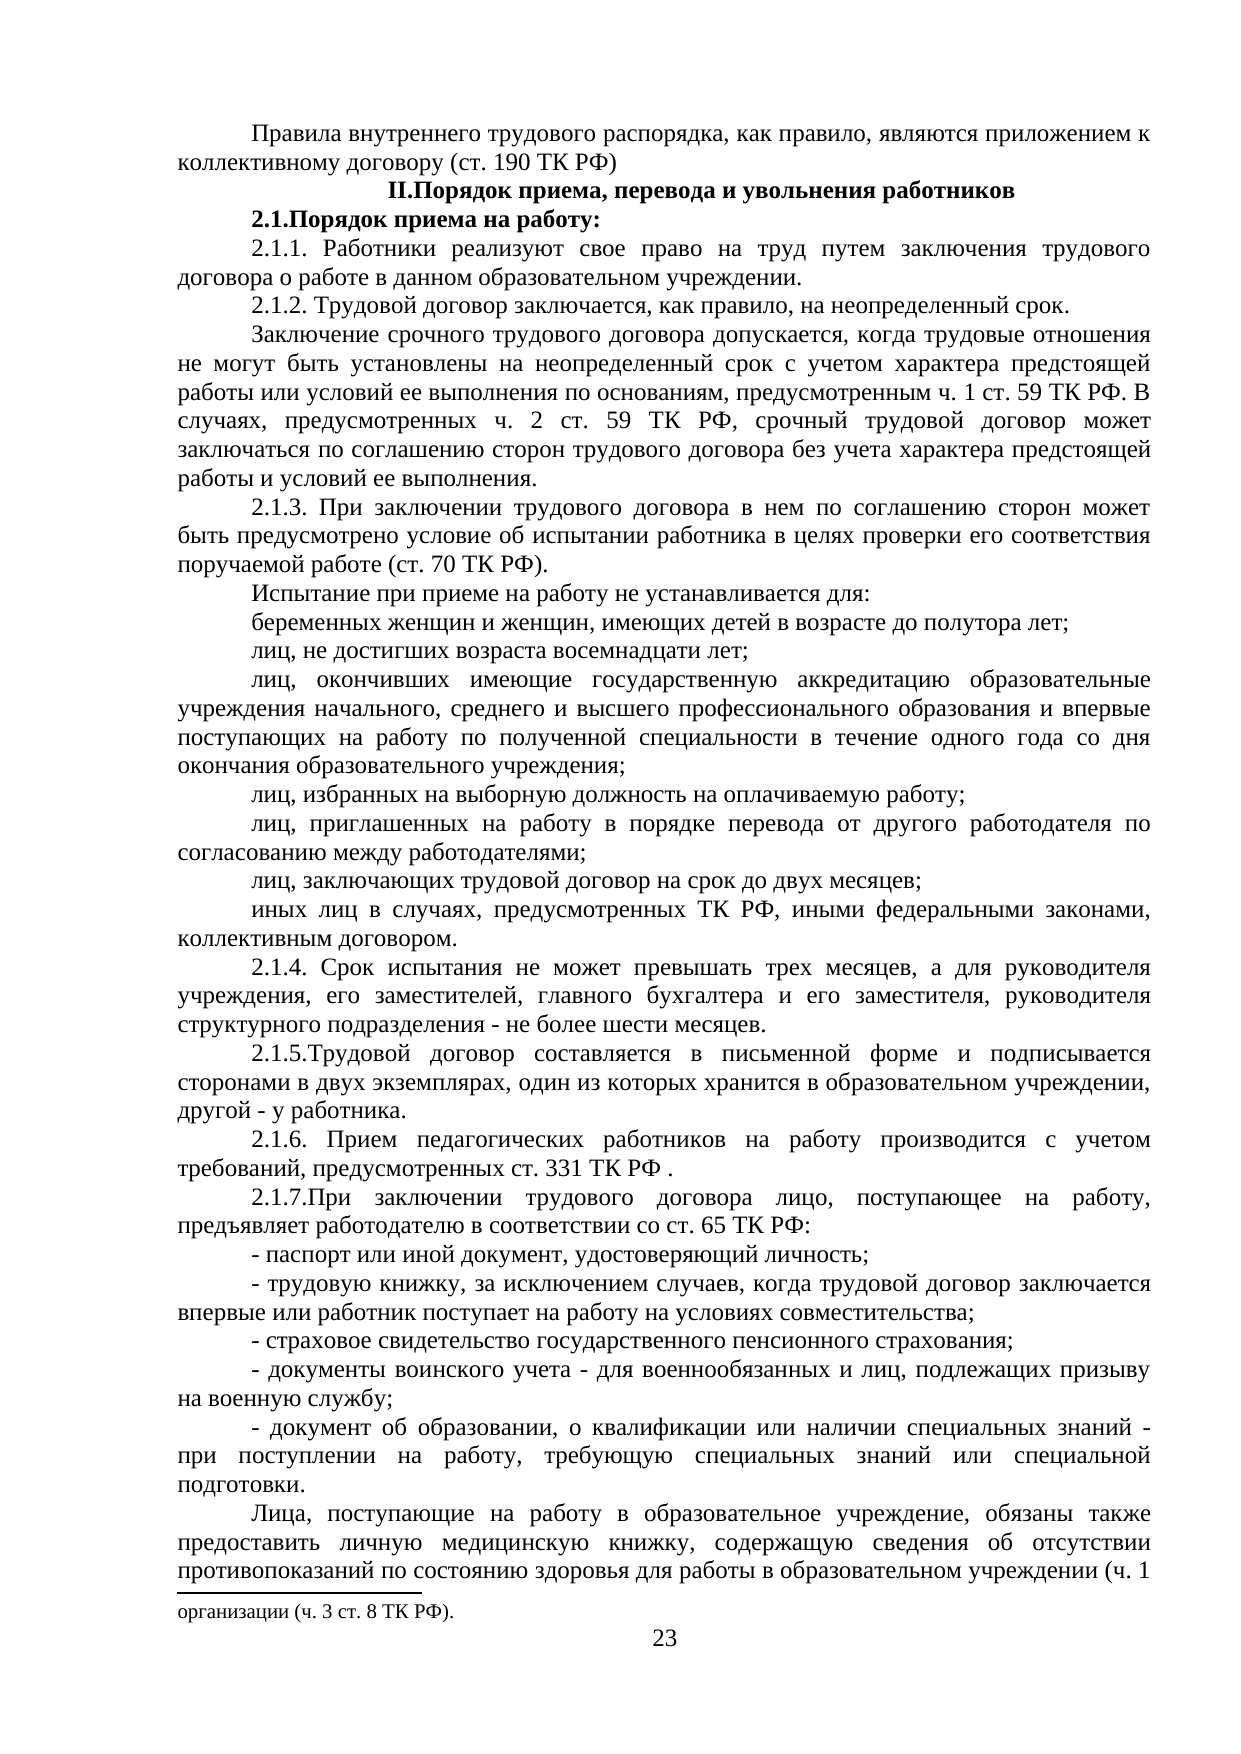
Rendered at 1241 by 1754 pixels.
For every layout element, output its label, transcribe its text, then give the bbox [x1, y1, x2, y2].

text - страховое свидетельство государственного пенсионного страхования; [177, 1326, 1152, 1354]
text - паспорт или иной документ, удостоверяющий личность; [177, 1239, 1152, 1268]
text лиц, заключающих трудовой договор на срок до двух месяцев; [177, 866, 1152, 894]
text - документ об образовании, о квалификации или наличии специальных знаний - при поступлении на работу, требующую специальных знаний или специальной подготовки. [177, 1412, 1152, 1498]
text - трудовую книжку, за исключением случаев, когда трудовой договор заключается впервые или работник поступает на работу на условиях совместительства; [177, 1268, 1152, 1326]
text 2.1.1. Работники реализуют свое право на труд путем заключения трудового договора о работе в данном образовательном учреждении. [177, 233, 1152, 291]
text 2.1.3. При заключении трудового договора в нем по соглашению сторон может быть предусмотрено условие об испытании работника в целях проверки его соответствия поручаемой работе (ст. 70 ТК РФ). [177, 492, 1152, 578]
text 2.1.7.При заключении трудового договора лицо, поступающее на работу, предъявляет работодателю в соответствии со ст. 65 ТК РФ: [177, 1182, 1152, 1239]
text 2.1.4. Срок испытания не может превышать трех месяцев, а для руководителя учреждения, его заместителей, главного бухгалтера и его заместителя, руководителя структурного подразделения - не более шести месяцев. [177, 952, 1152, 1038]
text 2.1.Порядок приема на работу: [177, 204, 1152, 233]
text лиц, окончивших имеющие государственную аккредитацию образовательные учреждения начального, среднего и высшего профессионального образования и впервые поступающих на работу по полученной специальности в течение одного года со дня окончания образовательного учреждения; [177, 664, 1152, 779]
text беременных женщин и женщин, имеющих детей в возрасте до полутора лет; [177, 607, 1152, 636]
text Правила внутреннего трудового распорядка, как правило, являются приложением к коллективному договору (ст. 190 ТК РФ) [177, 118, 1152, 176]
text лиц, приглашенных на работу в порядке перевода от другого работодателя по согласованию между работодателями; [177, 808, 1152, 866]
text иных лиц в случаях, предусмотренных ТК РФ, иными федеральными законами, коллективным договором. [177, 894, 1152, 952]
text лиц, избранных на выборную должность на оплачиваемую работу; [177, 779, 1152, 808]
text лиц, не достигших возраста восемнадцати лет; [177, 636, 1152, 664]
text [177, 1498, 1152, 1584]
text 2.1.6. Прием педагогических работников на работу производится с учетом требований, предусмотренных ст. 331 ТК РФ . [177, 1124, 1152, 1182]
text 2.1.5.Трудовой договор составляется в письменной форме и подписывается сторонами в двух экземплярах, один из которых хранится в образовательном учреждении, другой - у работника. [177, 1038, 1152, 1124]
text II.Порядок приема, перевода и увольнения работников [177, 176, 1152, 204]
text 2.1.2. Трудовой договор заключается, как правило, на неопределенный срок. [177, 291, 1152, 319]
text Заключение срочного трудового договора допускается, когда трудовые отношения не могут быть установлены на неопределенный срок с учетом характера предстоящей работы или условий ее выполнения по основаниям, предусмотренным ч. 1 ст. 59 ТК РФ. В случаях, предусмотренных ч. 2 ст. 59 ТК РФ, срочный трудовой договор может заключаться по соглашению сторон трудового договора без учета характера предстоящей работы и условий ее выполнения. [177, 319, 1152, 492]
text Испытание при приеме на работу не устанавливается для: [177, 578, 1152, 607]
text - документы воинского учета - для военнообязанных и лиц, подлежащих призыву на военную службу; [177, 1354, 1152, 1412]
